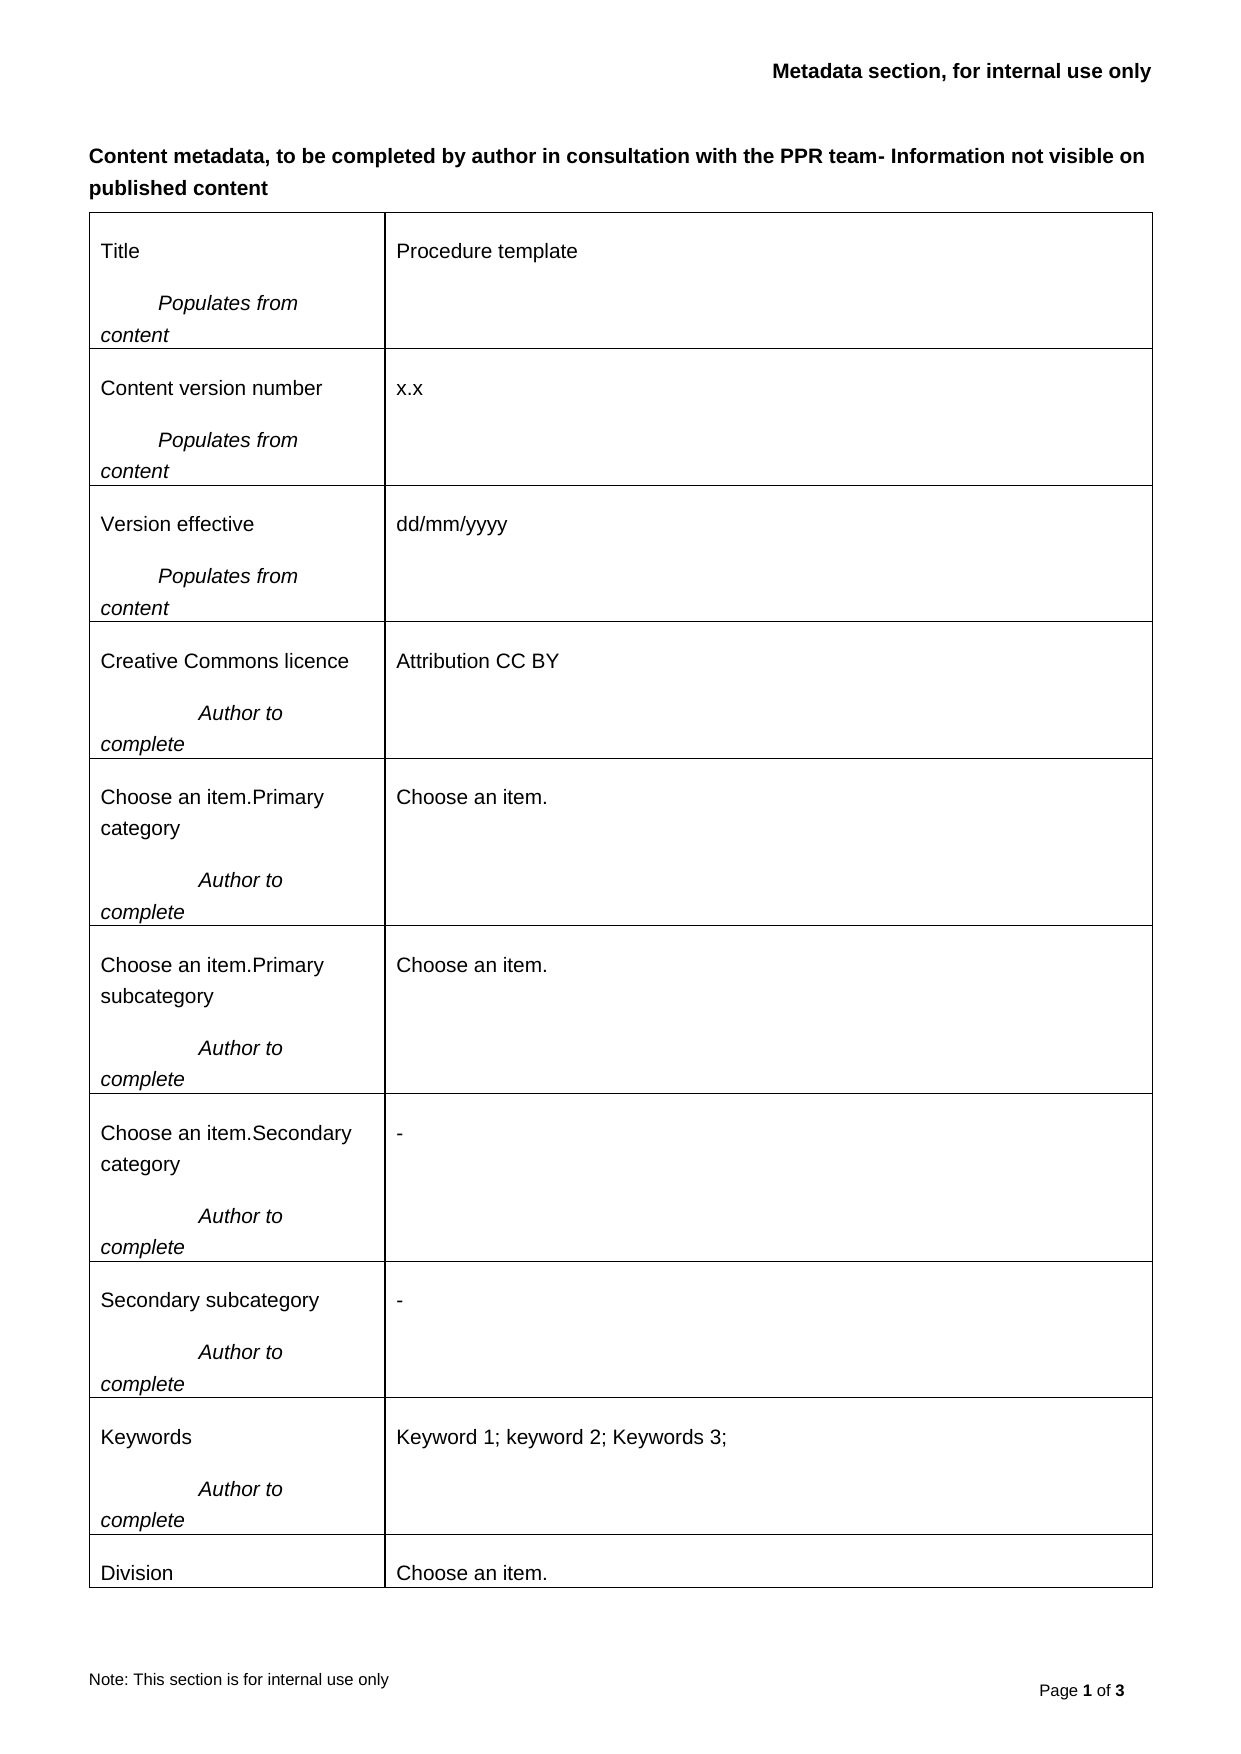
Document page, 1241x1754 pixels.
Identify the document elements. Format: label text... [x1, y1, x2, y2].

table_cell Secondary subcategory Author to complete [90, 1262, 384, 1397]
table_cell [90, 1535, 384, 1587]
subtitle Content metadata, to be completed by author in consultation with the PPR team- Information not visible on published content [89, 139, 1152, 201]
table_cell Creative Commons licence Author to complete [90, 622, 384, 758]
table_cell Content version number Populates from content [90, 349, 384, 485]
table_cell Primary category Author to complete [90, 759, 384, 925]
table_cell Keywords Author to complete [90, 1398, 384, 1534]
table_cell Secondary category Author to complete [90, 1094, 384, 1261]
table_header Title Populates from content [90, 213, 384, 348]
table_cell Primary subcategory Author to complete [90, 926, 384, 1093]
table_cell Version effective Populates from content [90, 486, 384, 621]
table_header [386, 213, 1152, 348]
table_cell [386, 622, 1152, 758]
